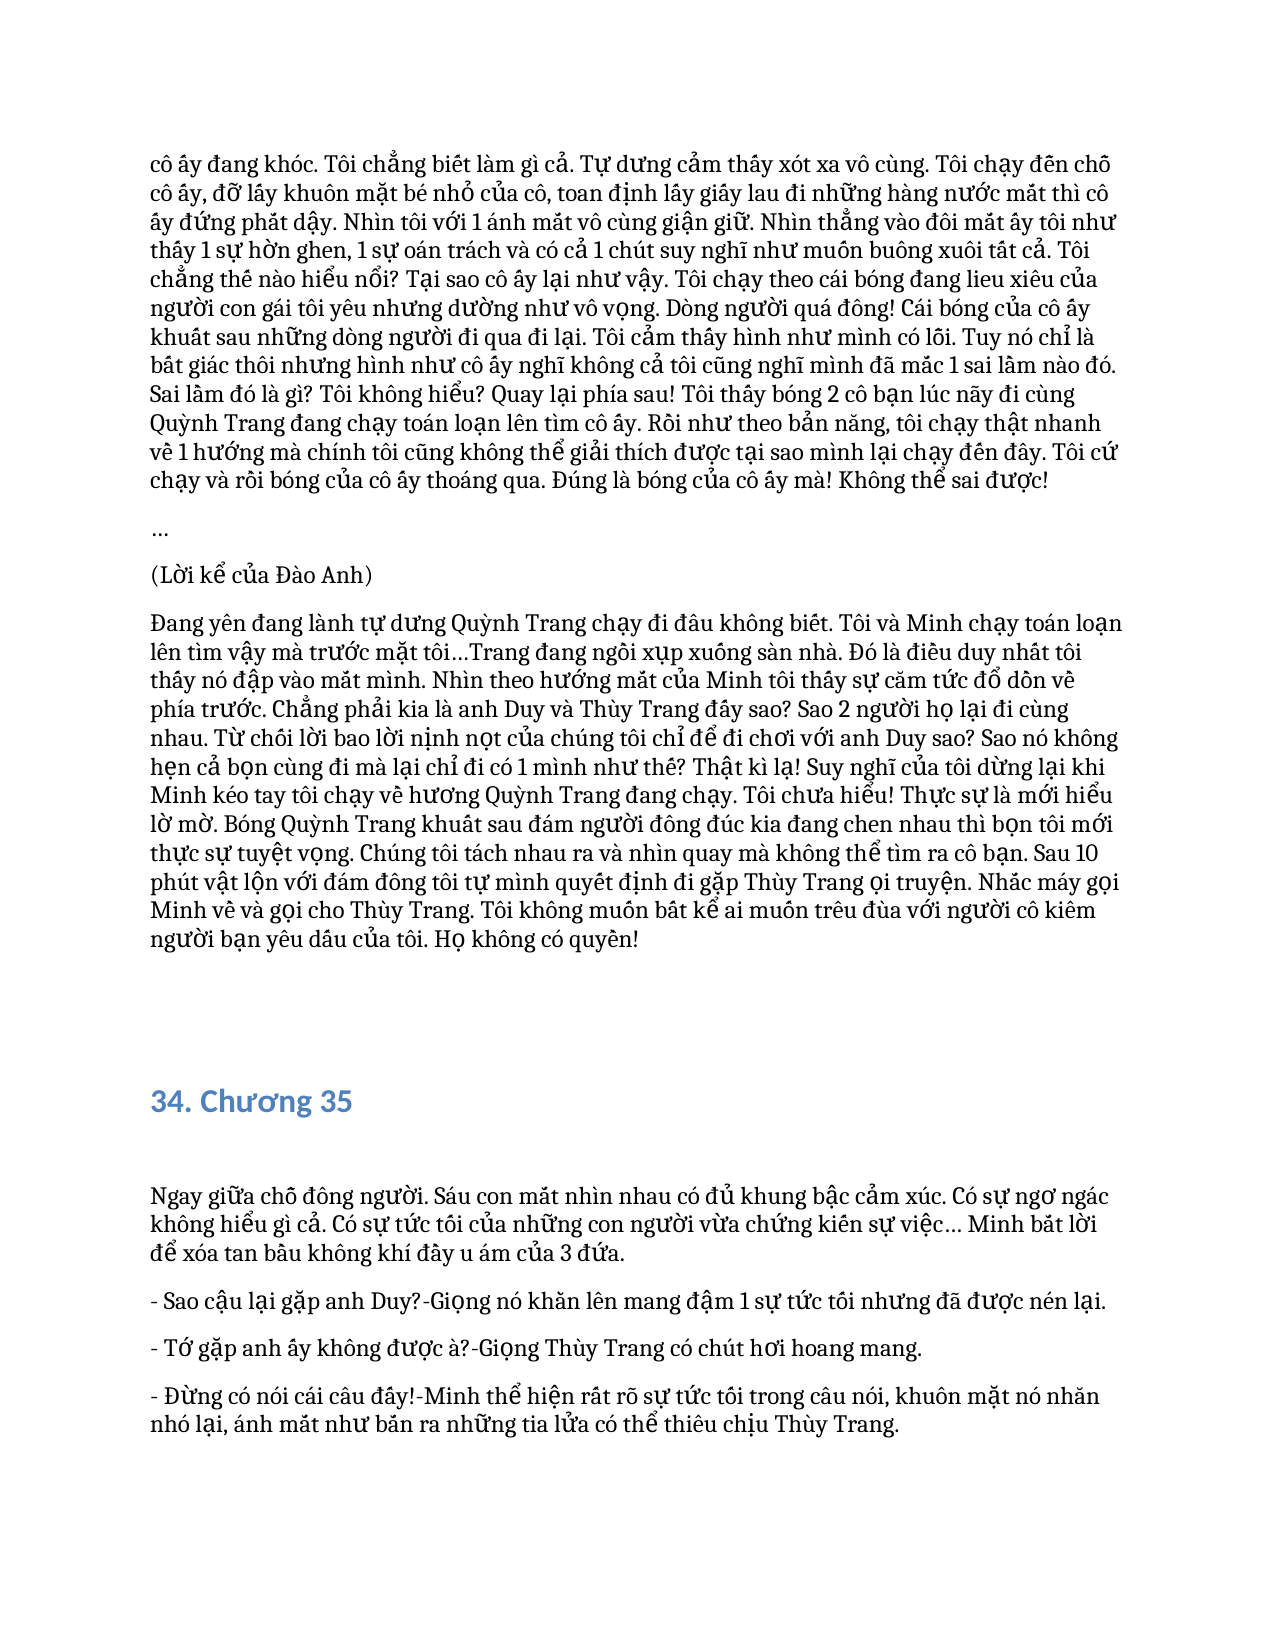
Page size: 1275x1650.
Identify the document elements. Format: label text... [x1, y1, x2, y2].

text Đang yên đang lành tự dưng Quỳnh Trang chạy đi đâu không biết. Tôi và Minh chạy toán loạn lên tìm vậy mà trước mặt tôi…Trang đang ngồi xụp xuống sàn nhà. Đó là điều duy nhất tôi thấy nó đập vào mắt mình. Nhìn theo hướng mắt của Minh tôi thấy sự căm tức đổ dồn về phía trước. Chẳng phải kia là anh Duy và Thùy Trang đấy sao? Sao 2 người họ lại đi cùng nhau. Từ chối lời bao lời nịnh nọt của chúng tôi chỉ để đi chơi với anh Duy sao? Sao nó không hẹn cả bọn cùng đi mà lại chỉ đi có 1 mình như thế? Thật kì lạ! Suy nghĩ của tôi dừng lại khi Minh kéo tay tôi chạy về hương Quỳnh Trang đang chạy. Tôi chưa hiểu! Thực sự là mới hiểu lờ mờ. Bóng Quỳnh Trang khuất sau đám người đông đúc kia đang chen nhau thì bọn tôi mới thực sự tuyệt vọng. Chúng tôi tách nhau ra và nhìn quay mà không thể tìm ra cô bạn. Sau 10 phút vật lộn với đám đông tôi tự mình quyết định đi gặp Thùy Trang ọi truyện. Nhắc máy gọi Minh về và gọi cho Thùy Trang. Tôi không muốn bất kể ai muốn trêu đùa với người cô kiêm người bạn yêu dấu của tôi. Họ không có quyền! [150, 609, 1125, 954]
text Ngay giữa chỗ đông người. Sáu con mắt nhìn nhau có đủ khung bậc cảm xúc. Có sự ngơ ngác không hiểu gì cả. Có sự tức tối của những con người vừa chứng kiến sự việc… Minh bắt lời để xóa tan bầu không khí đầy u ám của 3 đứa. [150, 1124, 1125, 1268]
text - Đừng có nói cái câu đấy!-Minh thể hiện rất rõ sự tức tối trong câu nói, khuôn mặt nó nhăn nhó lại, ánh mắt như bắn ra những tia lửa có thể thiêu chịu Thùy Trang. [150, 1382, 1125, 1439]
text … [150, 514, 1125, 542]
text - Tớ gặp anh ấy không được à?-Giọng Thùy Trang có chút hơi hoang mang. [150, 1334, 1125, 1363]
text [150, 150, 1125, 495]
text - Sao cậu lại gặp anh Duy?-Giọng nó khằn lên mang đậm 1 sự tức tối nhưng đã được nén lại. [150, 1287, 1125, 1315]
text (Lời kể của Đào Anh) [150, 561, 1125, 590]
subtitle 34. Chương 35 [150, 1079, 1125, 1120]
